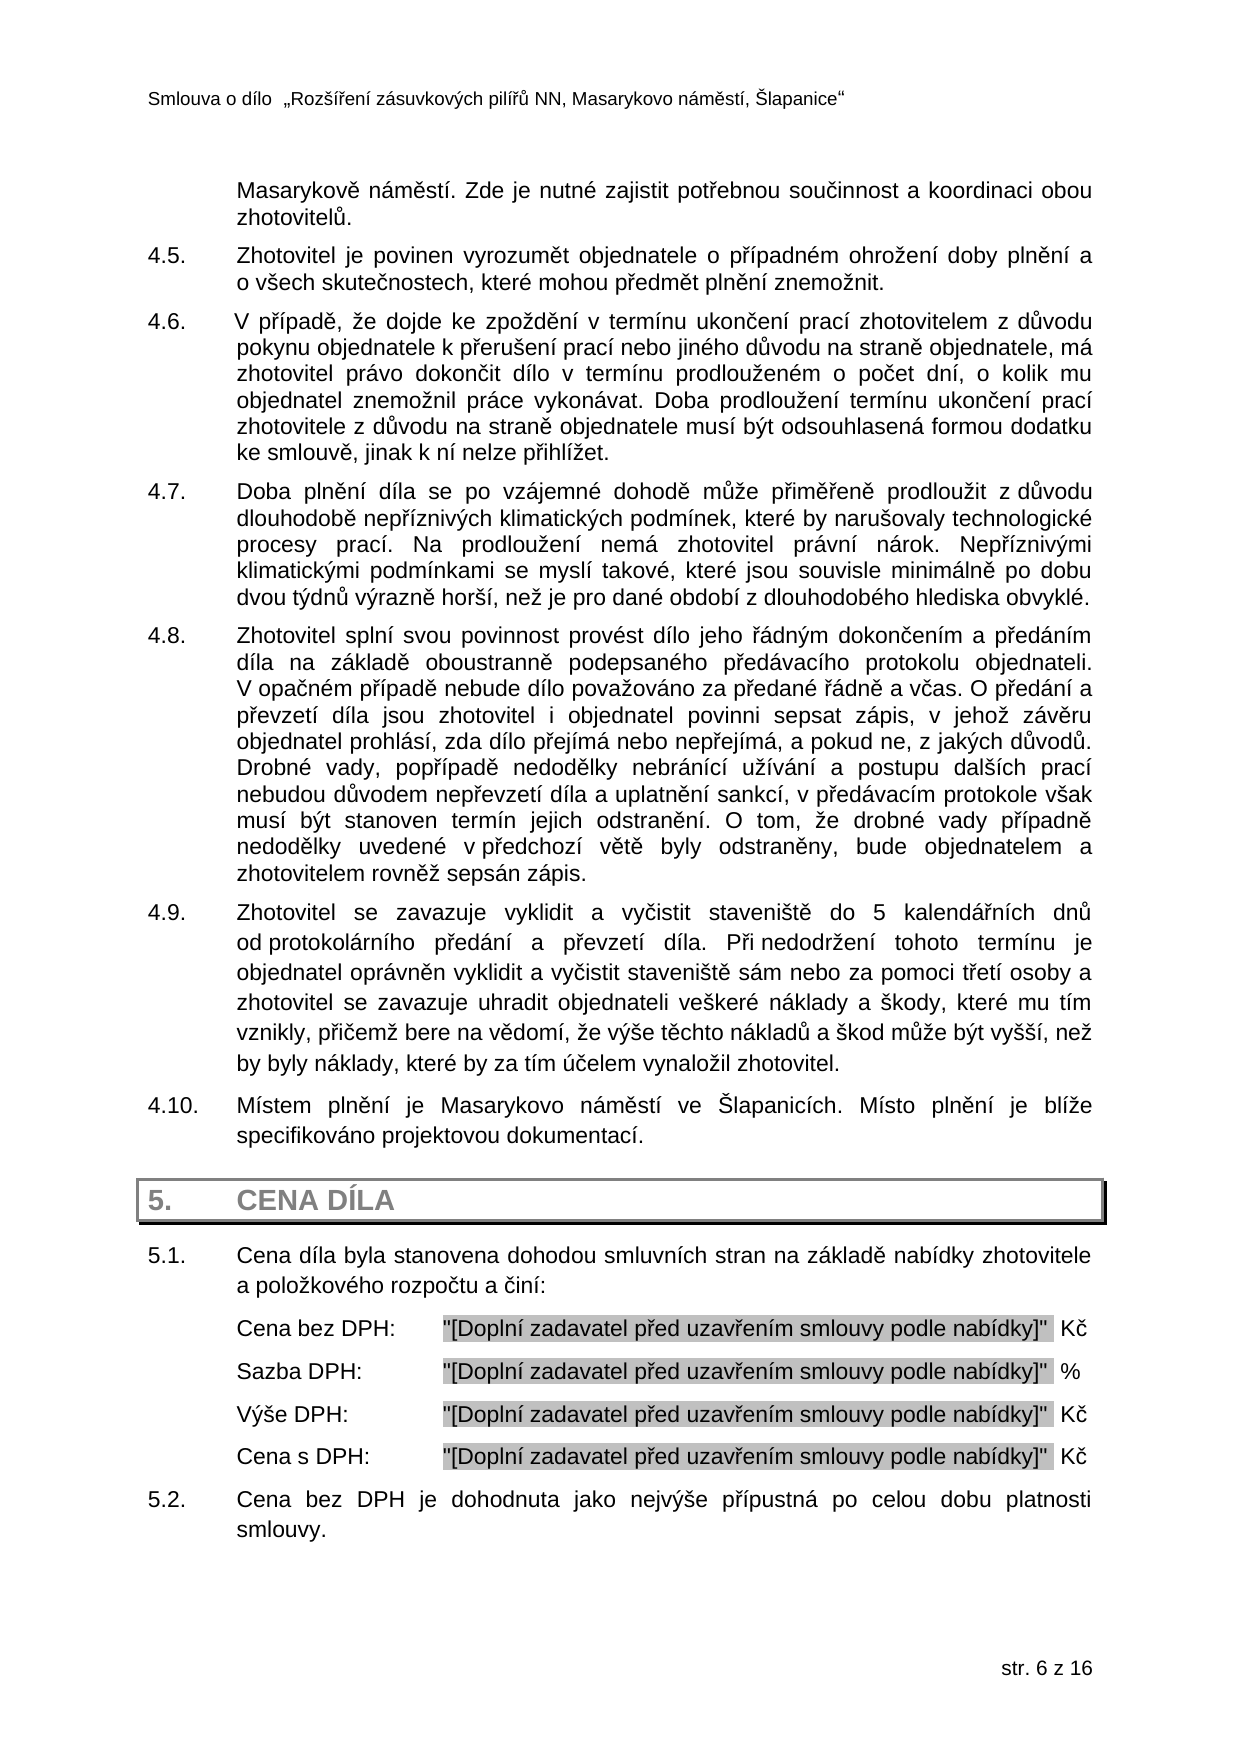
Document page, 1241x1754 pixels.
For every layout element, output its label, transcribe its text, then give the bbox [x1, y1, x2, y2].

text Cena bez DPH: Kč [1054, 1315, 1092, 1342]
text Cena s DPH: Kč [236, 1443, 443, 1470]
text 4.6. V případě, že dojde ke zpoždění v termínu ukončení prací zhotovitelem z důvodu pokynu objednatele k přerušení prací nebo jiného důvodu na straně objednatele, má zhotovitel právo dokončit dílo v termínu prodlouženém o počet dní, o kolik mu objednatel znemožnil práce vykonávat. Doba prodloužení termínu ukončení prací zhotovitele z důvodu na straně objednatele musí být odsouhlasená formou dodatku ke smlouvě, jinak k ní nelze přihlížet. [148, 308, 1092, 466]
text Místem plnění je . Místo plnění je blíže specifikováno projektovou dokumentací. [148, 1092, 1092, 1149]
text Sazba DPH: % [1054, 1358, 1092, 1384]
text Výše DPH: Kč [236, 1401, 443, 1427]
text Cena s DPH: Kč [1054, 1443, 1092, 1470]
text Cena bez DPH: Kč [236, 1315, 443, 1342]
text Zhotovitel se zavazuje vyklidit a vyčistit staveniště do 5 kalendářních dnů od protokolárního předání a převzetí díla. Při nedodržení tohoto termínu je objednatel oprávněn vyklidit a vyčistit staveniště sám nebo za pomoci třetí osoby a zhotovitel se zavazuje uhradit objednateli veškeré náklady a škody, které mu tím vznikly, přičemž bere na vědomí, že výše těchto nákladů a škod může být vyšší, než by byly náklady, které by za tím účelem vynaložil zhotovitel. [148, 898, 1092, 1076]
text Výše DPH: Kč [1054, 1401, 1092, 1427]
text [148, 177, 1092, 230]
text Cena bez DPH je dohodnuta jako nejvýše přípustná po celou dobu platnosti smlouvy. [148, 1486, 1092, 1543]
list Zhotovitel je povinen vyrozumět objednatele o případném ohrožení doby plnění a o všech skutečnostech, které mohou předmět plnění znemožnit. [148, 242, 1092, 295]
list Zhotovitel splní svou povinnost provést dílo jeho řádným dokončením a předáním díla na základě oboustranně podepsaného předávacího protokolu objednateli. V opačném případě nebude dílo považováno za předané řádně a včas. O předání a převzetí díla jsou zhotovitel i objednatel povinni sepsat zápis, v jehož závěru objednatel prohlásí, zda dílo přejímá nebo nepřejímá, a pokud ne, z jakých důvodů. Drobné vady, popřípadě nedodělky nebránící užívání a postupu dalších prací nebudou důvodem nepřevzetí díla a uplatnění sankcí, v předávacím protokole však musí být stanoven termín jejich odstranění. O tom, že drobné vady případně nedodělky uvedené v předchozí větě byly odstraněny, bude objednatelem a zhotovitelem rovněž sepsán zápis. [148, 622, 1092, 886]
text 4.7. Doba plnění díla se po vzájemné dohodě může přiměřeně prodloužit z důvodu dlouhodobě nepříznivých klimatických podmínek, které by narušovaly technologické procesy prací. Na prodloužení nemá zhotovitel právní nárok. Nepříznivými klimatickými podmínkami se myslí takové, které jsou souvisle minimálně po dobu dvou týdnů výrazně horší, než je pro dané období z dlouhodobého hlediska obvyklé. [148, 478, 1092, 610]
text Sazba DPH: % [236, 1358, 443, 1384]
list Cena díla byla stanovena dohodou smluvních stran na základě nabídky zhotovitele a položkového rozpočtu a činí: [148, 1242, 1092, 1299]
subtitle Cena díla [139, 1181, 1101, 1219]
